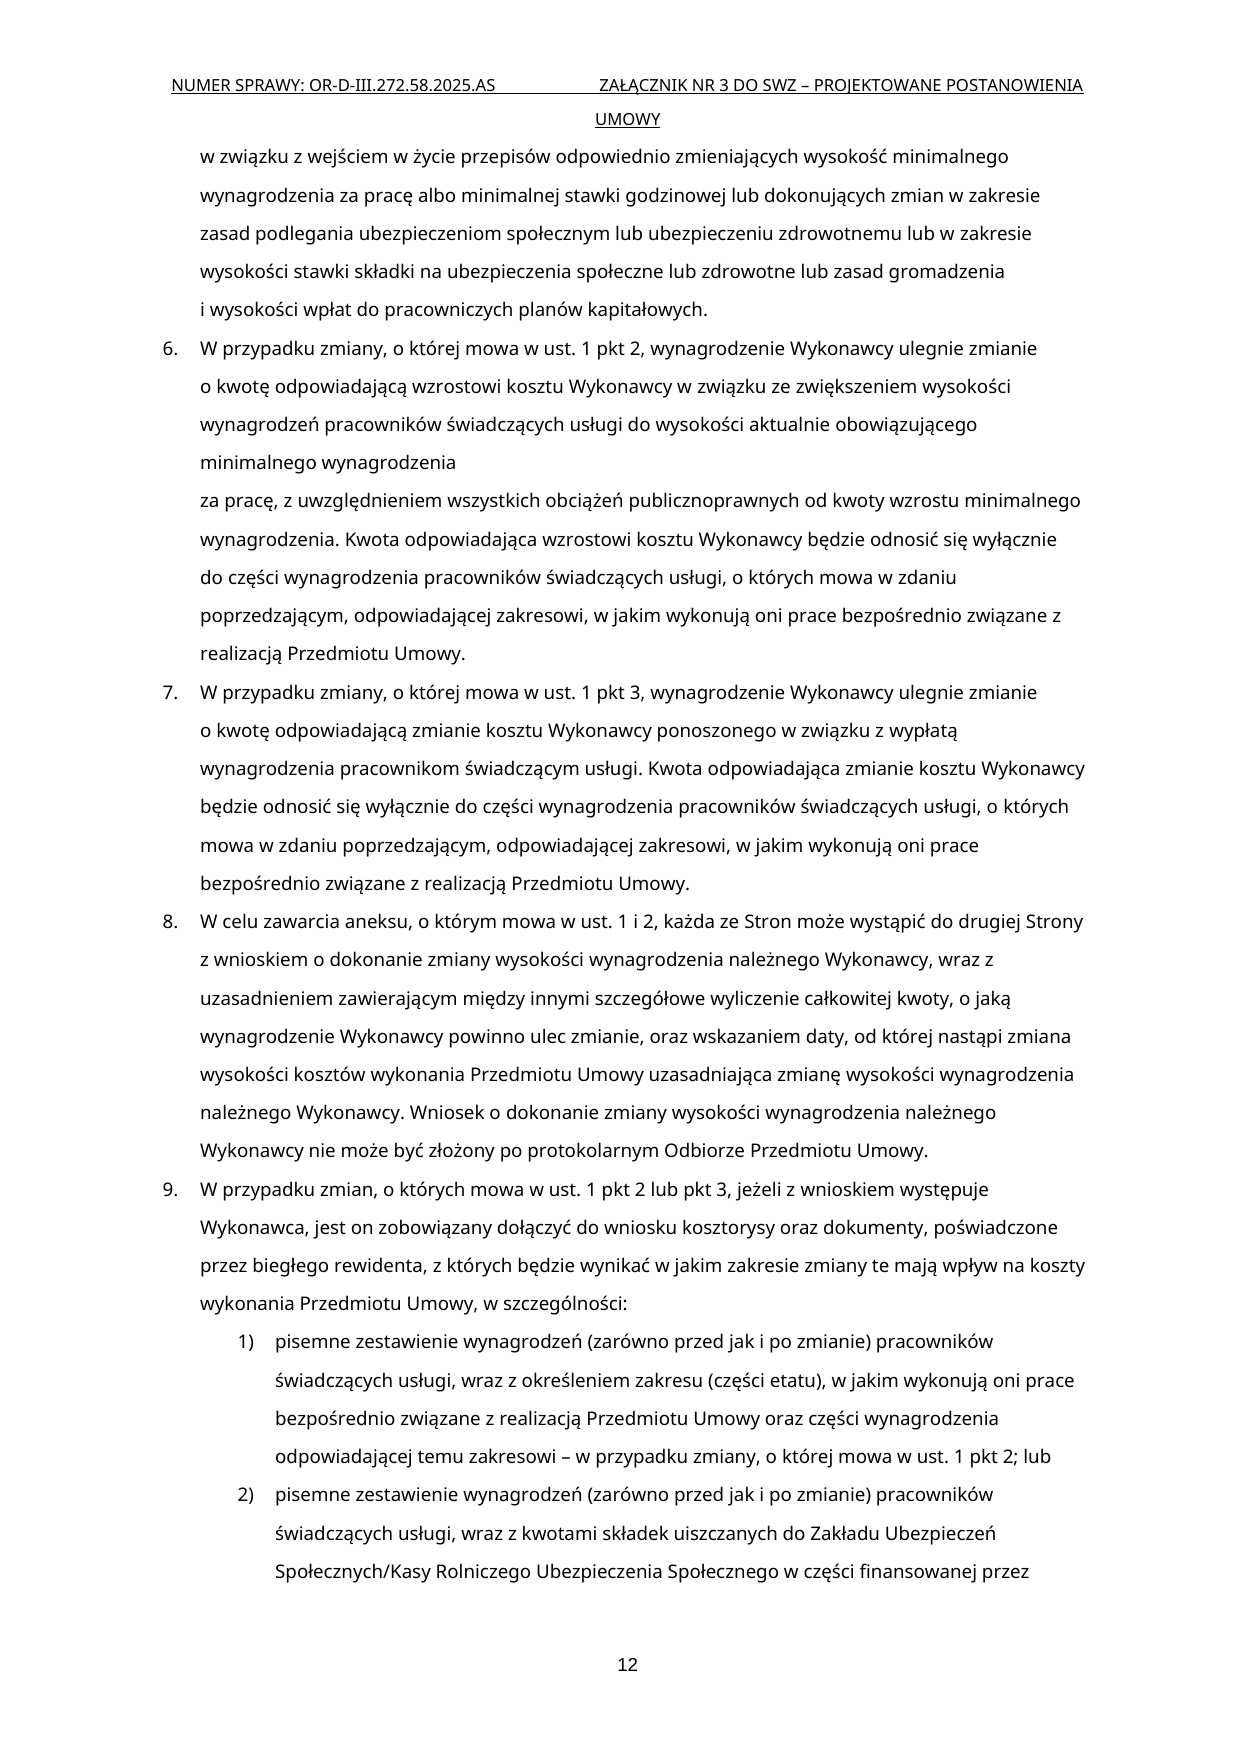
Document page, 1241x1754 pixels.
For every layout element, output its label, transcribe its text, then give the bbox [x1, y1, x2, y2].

list pisemne zestawienie wynagrodzeń (zarówno przed jak i po zmianie) pracowników świadczących usługi, wraz z określeniem zakresu (części etatu), w jakim wykonują oni prace bezpośrednio związane z realizacją Przedmiotu Umowy oraz części wynagrodzenia odpowiadającej temu zakresowi – w przypadku zmiany, o której mowa w ust. 1 pkt 2; lub [237, 1329, 1092, 1469]
list W przypadku zmiany, o której mowa w ust. 1 pkt 3, wynagrodzenie Wykonawcy ulegnie zmianie o kwotę odpowiadającą zmianie kosztu Wykonawcy ponoszonego w związku z wypłatą wynagrodzenia pracownikom świadczącym usługi. Kwota odpowiadająca zmianie kosztu Wykonawcy będzie odnosić się wyłącznie do części wynagrodzenia pracowników świadczących usługi, o których mowa w zdaniu poprzedzającym, odpowiadającej zakresowi, w jakim wykonują oni prace bezpośrednio związane z realizacją Przedmiotu Umowy. [162, 679, 1092, 896]
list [237, 1482, 1092, 1584]
list W celu zawarcia aneksu, o którym mowa w ust. 1 i 2, każda ze Stron może wystąpić do drugiej Strony z wnioskiem o dokonanie zmiany wysokości wynagrodzenia należnego Wykonawcy, wraz z uzasadnieniem zawierającym między innymi szczegółowe wyliczenie całkowitej kwoty, o jaką wynagrodzenie Wykonawcy powinno ulec zmianie, oraz wskazaniem daty, od której nastąpi zmiana wysokości kosztów wykonania Przedmiotu Umowy uzasadniająca zmianę wysokości wynagrodzenia należnego Wykonawcy. Wniosek o dokonanie zmiany wysokości wynagrodzenia należnego Wykonawcy nie może być złożony po protokolarnym Odbiorze Przedmiotu Umowy. [162, 908, 1092, 1163]
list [162, 144, 1092, 322]
list W przypadku zmiany, o której mowa w ust. 1 pkt 2, wynagrodzenie Wykonawcy ulegnie zmianie o kwotę odpowiadającą wzrostowi kosztu Wykonawcy w związku ze zwiększeniem wysokości wynagrodzeń pracowników świadczących usługi do wysokości aktualnie obowiązującego minimalnego wynagrodzenia za pracę, z uwzględnieniem wszystkich obciążeń publicznoprawnych od kwoty wzrostu minimalnego wynagrodzenia. Kwota odpowiadająca wzrostowi kosztu Wykonawcy będzie odnosić się wyłącznie do części wynagrodzenia pracowników świadczących usługi, o których mowa w zdaniu poprzedzającym, odpowiadającej zakresowi, w jakim wykonują oni prace bezpośrednio związane z realizacją Przedmiotu Umowy. [162, 335, 1092, 666]
list W przypadku zmian, o których mowa w ust. 1 pkt 2 lub pkt 3, jeżeli z wnioskiem występuje Wykonawca, jest on zobowiązany dołączyć do wniosku kosztorysy oraz dokumenty, poświadczone przez biegłego rewidenta, z których będzie wynikać w jakim zakresie zmiany te mają wpływ na koszty wykonania Przedmiotu Umowy, w szczególności: [162, 1176, 1092, 1316]
